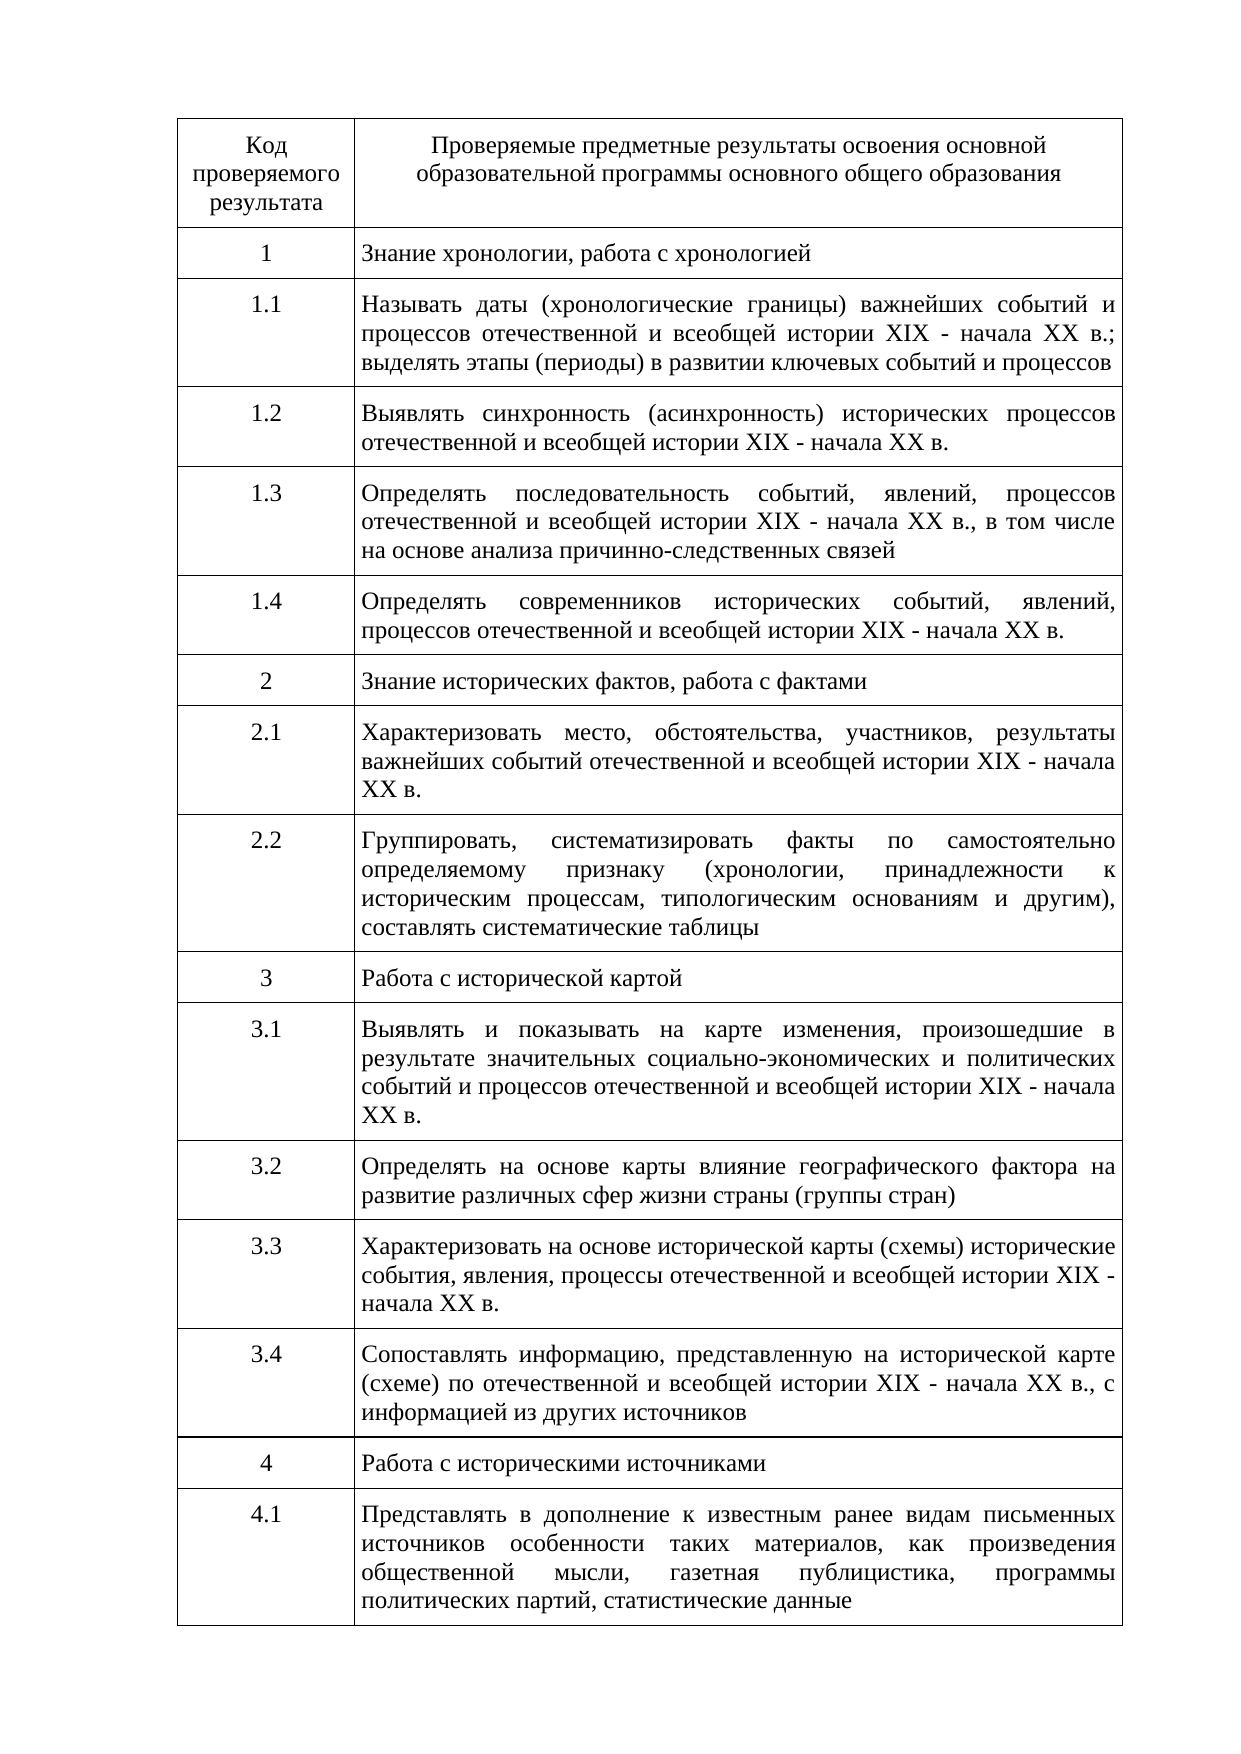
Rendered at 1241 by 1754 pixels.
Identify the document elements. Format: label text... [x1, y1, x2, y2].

table_cell 1 [178, 228, 354, 278]
table_cell 1.1 [178, 279, 354, 386]
table_cell 3 [178, 952, 354, 1002]
table_cell Определять на основе карты влияние географического фактора на развитие различных сфер жизни страны (группы стран) [355, 1141, 1122, 1219]
table_header Проверяемые предметные результаты освоения основной образовательной программы основного общего образования [355, 119, 1122, 227]
table_cell Определять современников исторических событий, явлений, процессов отечественной и всеобщей истории XIX - начала XX в. [355, 576, 1122, 654]
table_cell 2.2 [178, 815, 354, 951]
table_cell Называть даты (хронологические границы) важнейших событий и процессов отечественной и всеобщей истории XIX - начала XX в.; выделять этапы (периоды) в развитии ключевых событий и процессов [355, 279, 1122, 386]
table_cell 3.3 [178, 1220, 354, 1328]
table_cell 4.1 [178, 1489, 354, 1625]
table_cell 1.3 [178, 467, 354, 574]
table_cell Определять последовательность событий, явлений, процессов отечественной и всеобщей истории XIX - начала XX в., в том числе на основе анализа причинно-следственных связей [355, 467, 1122, 574]
table_header Код проверяемого результата [178, 119, 354, 227]
table_cell 3.2 [178, 1141, 354, 1219]
table_cell Группировать, систематизировать факты по самостоятельно определяемому признаку (хронологии, принадлежности к историческим процессам, типологическим основаниям и другим), составлять систематические таблицы [355, 815, 1122, 951]
table_cell 1.4 [178, 576, 354, 654]
table_cell Выявлять и показывать на карте изменения, произошедшие в результате значительных социально-экономических и политических событий и процессов отечественной и всеобщей истории XIX - начала XX в. [355, 1003, 1122, 1139]
table_cell 3.1 [178, 1003, 354, 1139]
table_cell 3.4 [178, 1329, 354, 1436]
table_cell 4 [178, 1438, 354, 1487]
table_cell Характеризовать на основе исторической карты (схемы) исторические события, явления, процессы отечественной и всеобщей истории XIX - начала XX в. [355, 1220, 1122, 1328]
table_cell Выявлять синхронность (асинхронность) исторических процессов отечественной и всеобщей истории XIX - начала XX в. [355, 387, 1122, 466]
table_cell Знание исторических фактов, работа с фактами [355, 655, 1122, 705]
table_cell Сопоставлять информацию, представленную на исторической карте (схеме) по отечественной и всеобщей истории XIX - начала XX в., с информацией из других источников [355, 1329, 1122, 1436]
table_cell Работа с исторической картой [355, 952, 1122, 1002]
table_cell 2.1 [178, 706, 354, 814]
table_cell Работа с историческими источниками [355, 1438, 1122, 1487]
table_cell Характеризовать место, обстоятельства, участников, результаты важнейших событий отечественной и всеобщей истории XIX - начала XX в. [355, 706, 1122, 814]
table_cell Знание хронологии, работа с хронологией [355, 228, 1122, 278]
table_cell 2 [178, 655, 354, 705]
table_cell 1.2 [178, 387, 354, 466]
